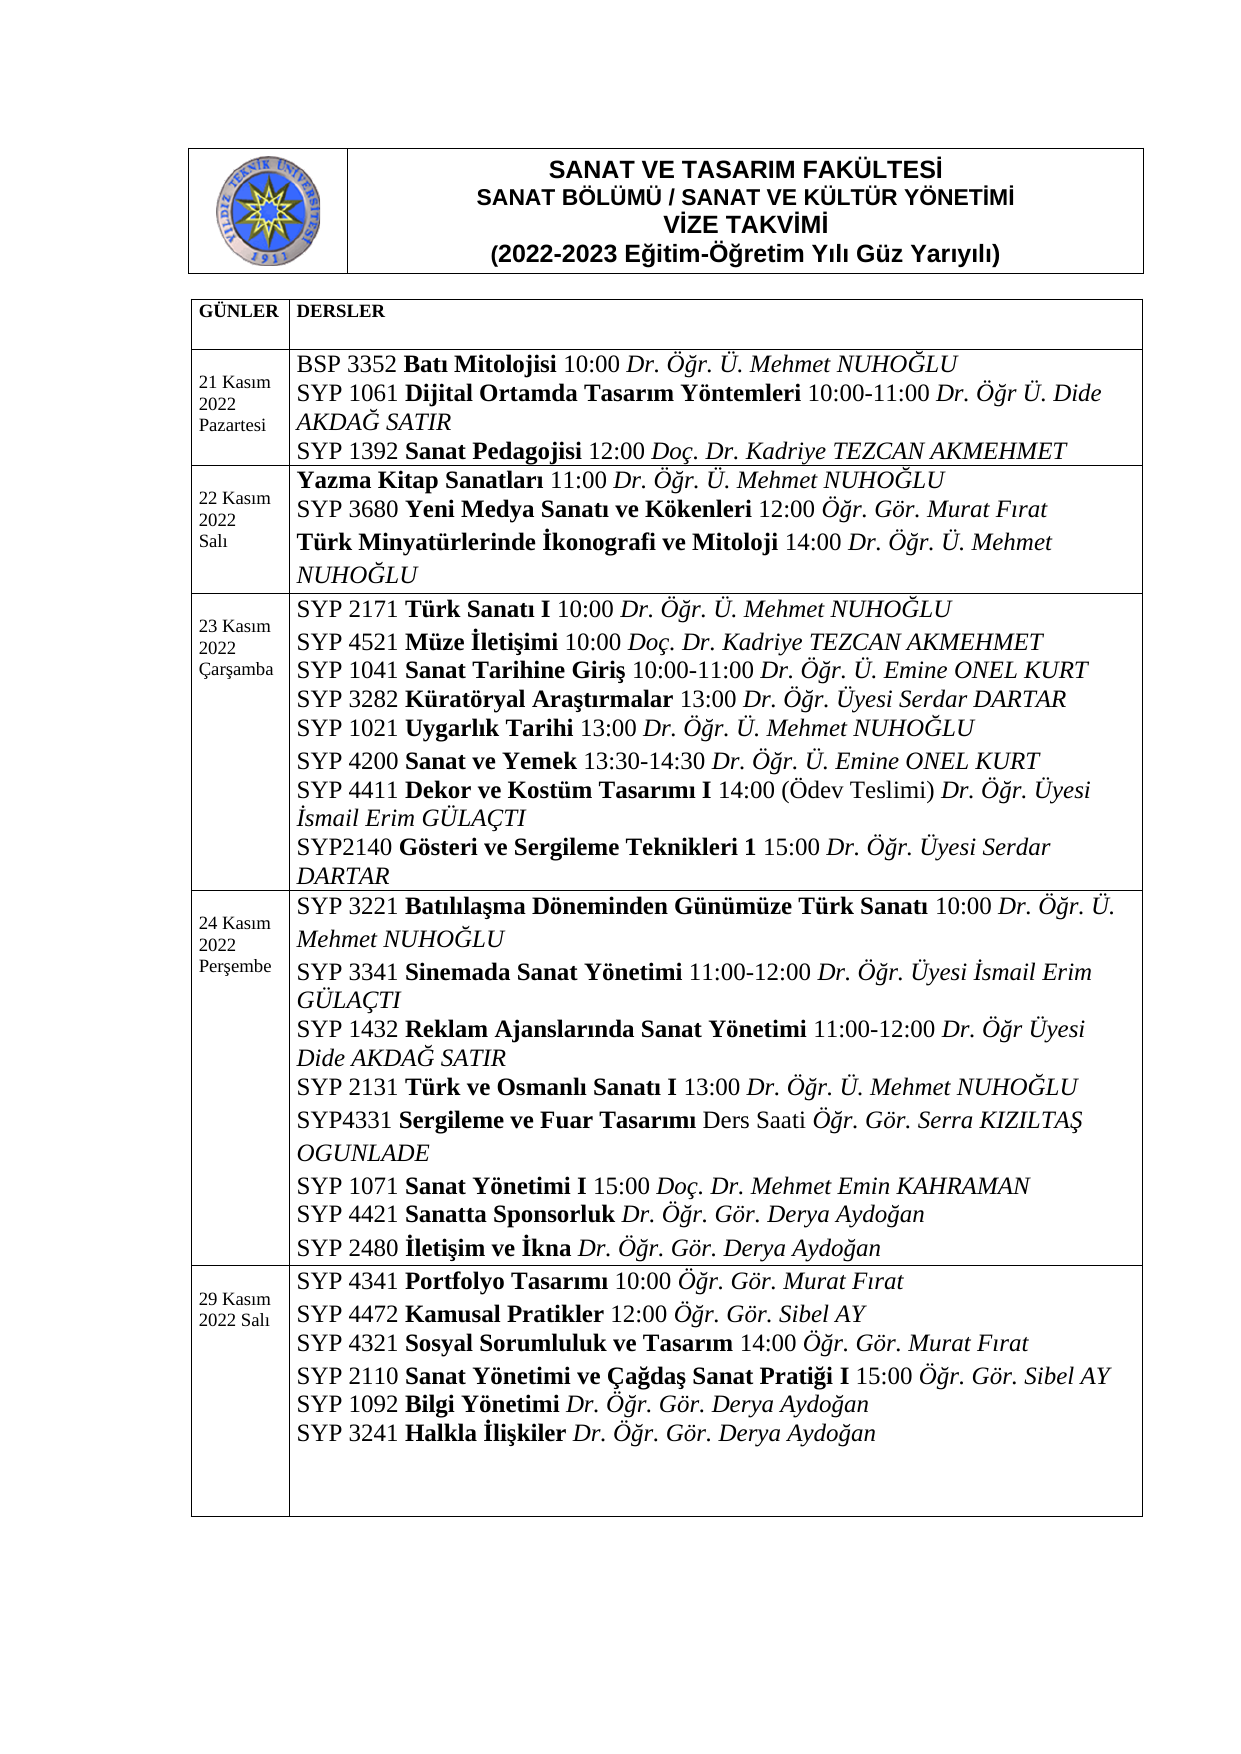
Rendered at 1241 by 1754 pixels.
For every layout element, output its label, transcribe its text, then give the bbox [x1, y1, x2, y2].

table_cell 22 Kasım 2022 Salı [192, 466, 289, 593]
table_header [189, 149, 347, 273]
table_cell 29 Kasım 2022 Salı [192, 1266, 289, 1516]
table_cell BSP 3352 Batı Mitolojisi 10:00 Dr. Öğr. Ü. Mehmet NUHOĞLU SYP 1061 Dijital Ortamda Tasarım Yöntemleri 10:00-11:00 Dr. Öğr Ü. Dide AKDAĞ SATIR SYP 1392 Sanat Pedagojisi 12:00 Doç. Dr. Kadriye TEZCAN AKMEHMET [290, 350, 1142, 464]
picture [216, 156, 321, 266]
table_header DERSLER [290, 300, 1142, 348]
table_cell SYP 3221 Batılılaşma Döneminden Günümüze Türk Sanatı 10:00 Dr. Öğr. Ü. Mehmet NUHOĞLU SYP 3341 Sinemada Sanat Yönetimi 11:00-12:00 Dr. Öğr. Üyesi İsmail Erim GÜLAÇTI SYP 1432 Reklam Ajanslarında Sanat Yönetimi 11:00-12:00 Dr. Öğr Üyesi Dide AKDAĞ SATIR SYP 2131 Türk ve Osmanlı Sanatı I 13:00 Dr. Öğr. Ü. Mehmet NUHOĞLU SYP4331 Sergileme ve Fuar Tasarımı Ders Saati Öğr. Gör. Serra KIZILTAŞ OGUNLADE SYP 1071 Sanat Yönetimi I 15:00 Doç. Dr. Mehmet Emin KAHRAMAN SYP 4421 Sanatta Sponsorluk Dr. Öğr. Gör. Derya Aydoğan SYP 2480 İletişim ve İkna Dr. Öğr. Gör. Derya Aydoğan [290, 891, 1142, 1265]
table_cell 24 Kasım 2022 Perşembe [192, 891, 289, 1265]
table_cell SYP 4341 Portfolyo Tasarımı 10:00 Öğr. Gör. Murat Fırat SYP 4472 Kamusal Pratikler 12:00 Öğr. Gör. Sibel AY SYP 4321 Sosyal Sorumluluk ve Tasarım 14:00 Öğr. Gör. Murat Fırat SYP 2110 Sanat Yönetimi ve Çağdaş Sanat Pratiği I 15:00 Öğr. Gör. Sibel AY SYP 1092 Bilgi Yönetimi Dr. Öğr. Gör. Derya Aydoğan SYP 3241 Halkla İlişkiler Dr. Öğr. Gör. Derya Aydoğan [290, 1266, 1142, 1516]
table_cell 21 Kasım 2022 Pazartesi [192, 350, 289, 464]
table_cell Yazma Kitap Sanatları 11:00 Dr. Öğr. Ü. Mehmet NUHOĞLU SYP 3680 Yeni Medya Sanatı ve Kökenleri 12:00 Öğr. Gör. Murat Fırat Türk Minyatürlerinde İkonografi ve Mitoloji 14:00 Dr. Öğr. Ü. Mehmet NUHOĞLU [290, 466, 1142, 593]
table_cell SYP 2171 Türk Sanatı I 10:00 Dr. Öğr. Ü. Mehmet NUHOĞLU SYP 4521 Müze İletişimi 10:00 Doç. Dr. Kadriye TEZCAN AKMEHMET SYP 1041 Sanat Tarihine Giriş 10:00-11:00 Dr. Öğr. Ü. Emine ONEL KURT SYP 3282 Küratöryal Araştırmalar 13:00 Dr. Öğr. Üyesi Serdar DARTAR SYP 1021 Uygarlık Tarihi 13:00 Dr. Öğr. Ü. Mehmet NUHOĞLU SYP 4200 Sanat ve Yemek 13:30-14:30 Dr. Öğr. Ü. Emine ONEL KURT SYP 4411 Dekor ve Kostüm Tasarımı I 14:00 (Ödev Teslimi) Dr. Öğr. Üyesi İsmail Erim GÜLAÇTI SYP2140 Gösteri ve Sergileme Teknikleri 1 15:00 Dr. Öğr. Üyesi Serdar DARTAR [290, 594, 1142, 890]
table_header SANAT VE TASARIM FAKÜLTESİ SANAT BÖLÜMÜ / SANAT VE KÜLTÜR YÖNETİMİ VİZE TAKVİMİ (2022-2023 Eğitim-Öğretim Yılı Güz Yarıyılı) [348, 149, 1143, 273]
table_header GÜNLER [192, 300, 289, 348]
table_cell 23 Kasım 2022 Çarşamba [192, 594, 289, 890]
